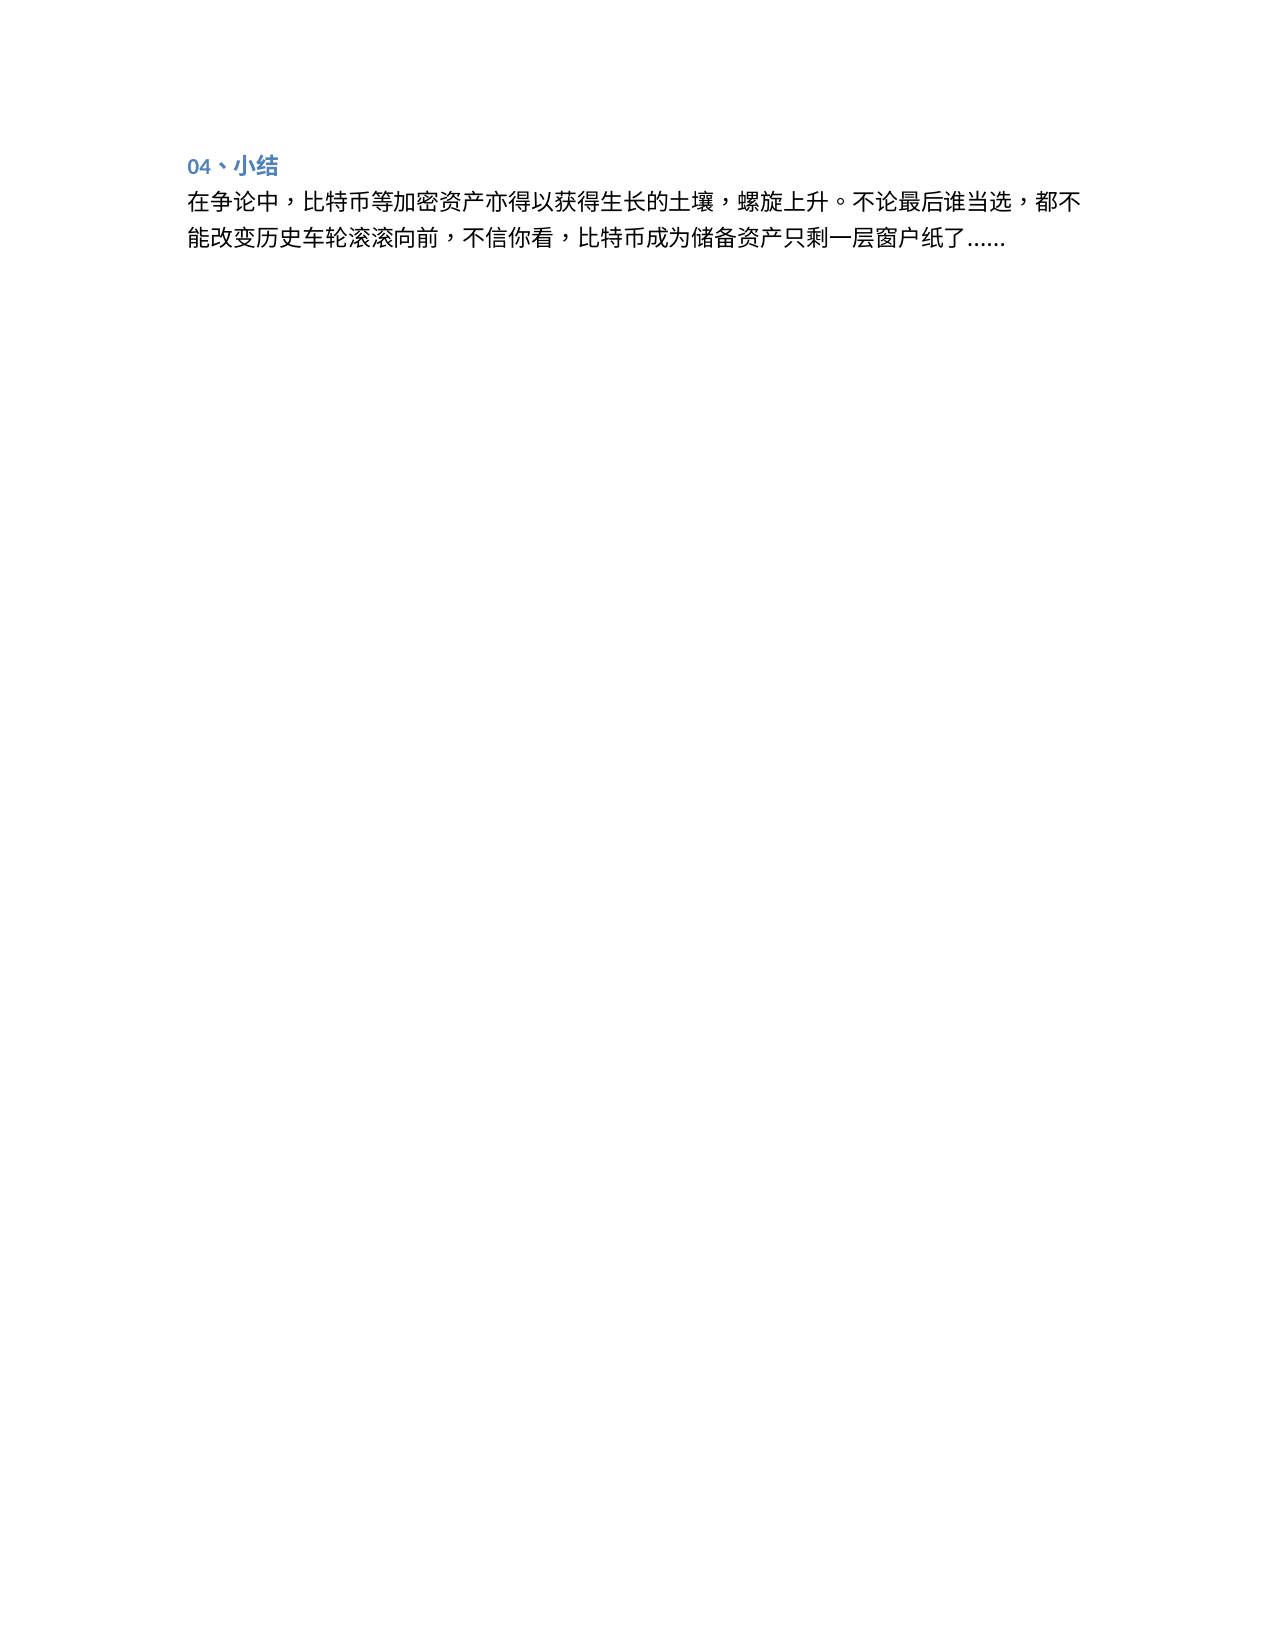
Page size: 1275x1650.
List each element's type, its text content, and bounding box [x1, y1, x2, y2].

subtitle 04、小结 [187, 150, 1087, 181]
text 在争论中，比特币等加密资产亦得以获得生长的土壤，螺旋上升。不论最后谁当选，都不能改变历史车轮滚滚向前，不信你看，比特币成为储备资产只剩一层窗户纸了…… [187, 186, 1087, 253]
